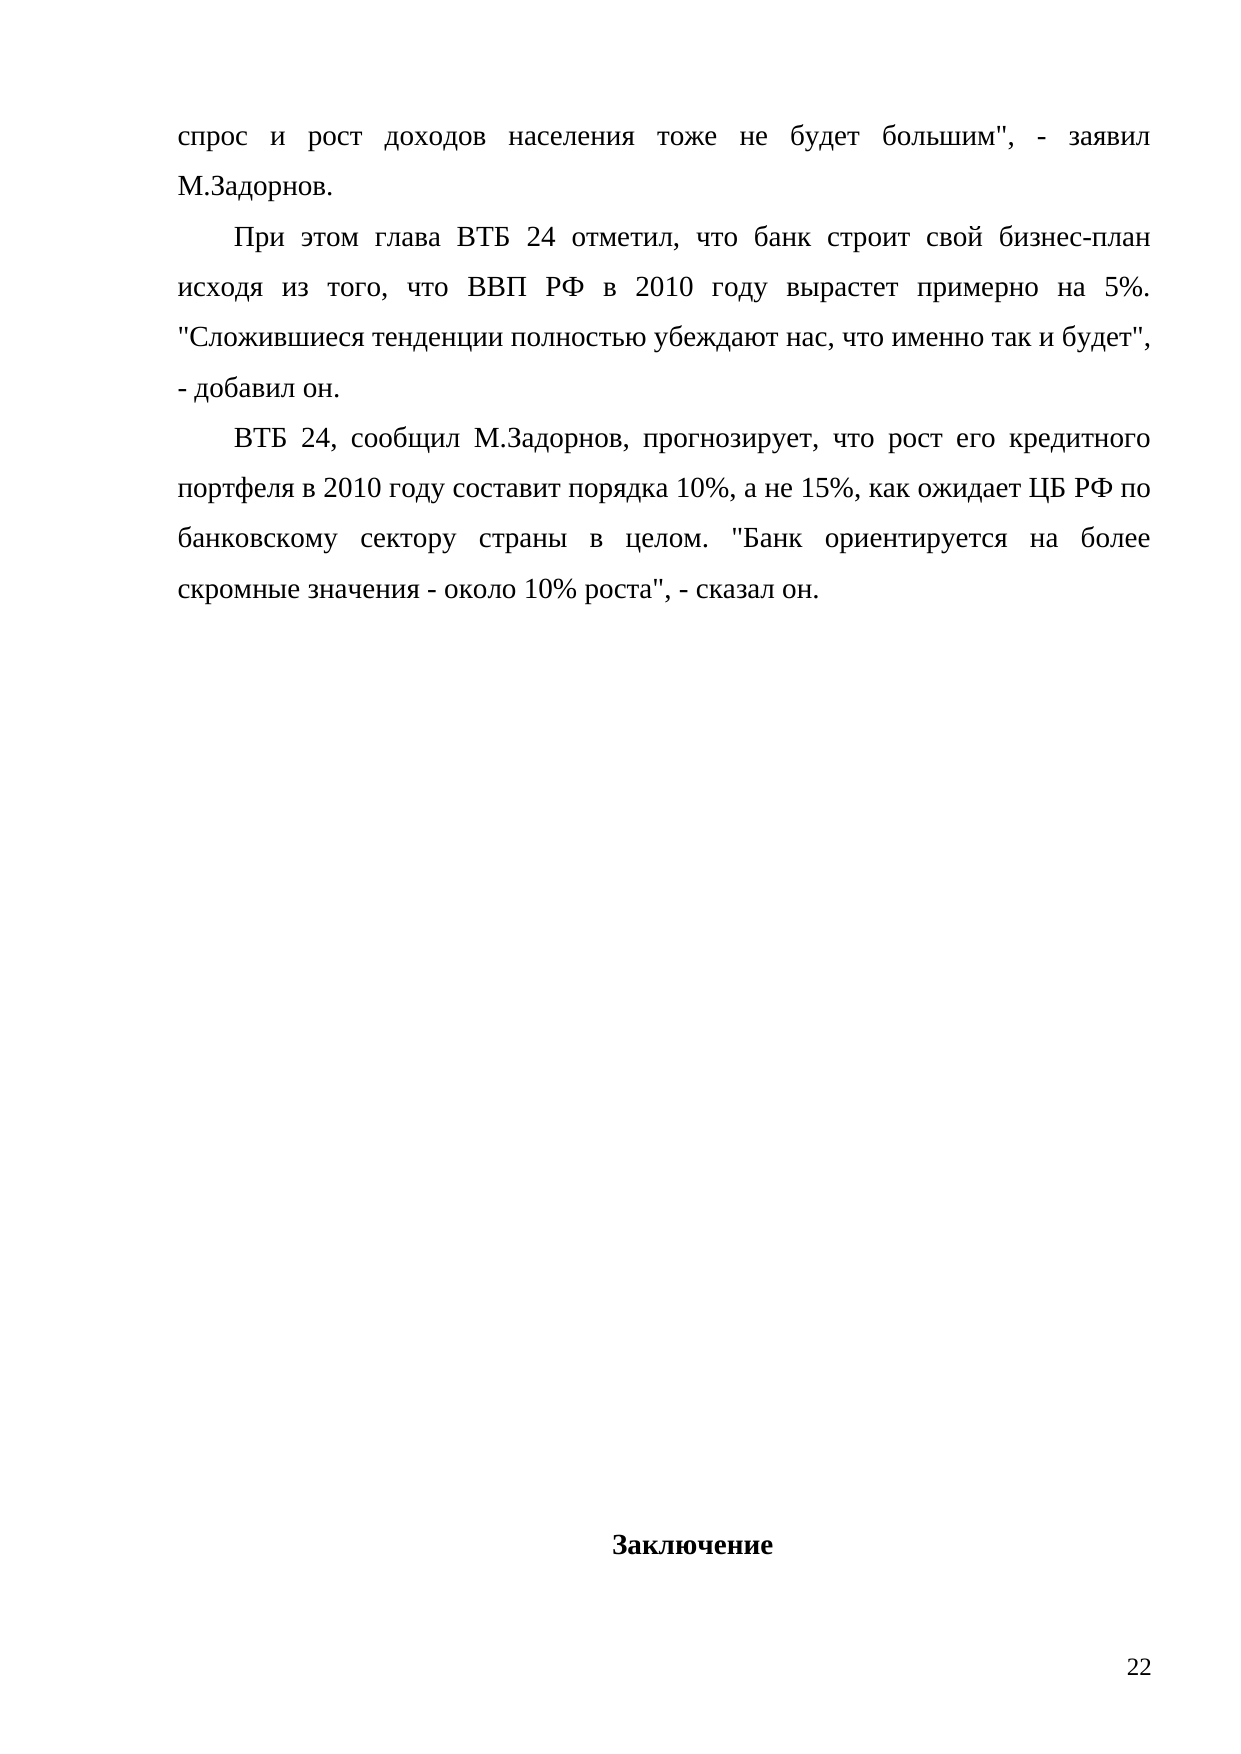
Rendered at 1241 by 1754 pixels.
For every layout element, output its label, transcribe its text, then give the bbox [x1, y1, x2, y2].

text Заключение [177, 1527, 1152, 1560]
text ВТБ 24, сообщил М.Задорнов, прогнозирует, что рост его кредитного портфеля в 2010 году составит порядка 10%, а не 15%, как ожидает ЦБ РФ по банковскому сектору страны в целом. "Банк ориентируется на более скромные значения - около 10% роста", - сказал он. [177, 420, 1152, 604]
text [177, 118, 1152, 202]
text При этом глава ВТБ 24 отметил, что банк строит свой бизнес-план исходя из того, что ВВП РФ в 2010 году вырастет примерно на 5%. "Сложившиеся тенденции полностью убеждают нас, что именно так и будет", - добавил он. [177, 219, 1152, 403]
